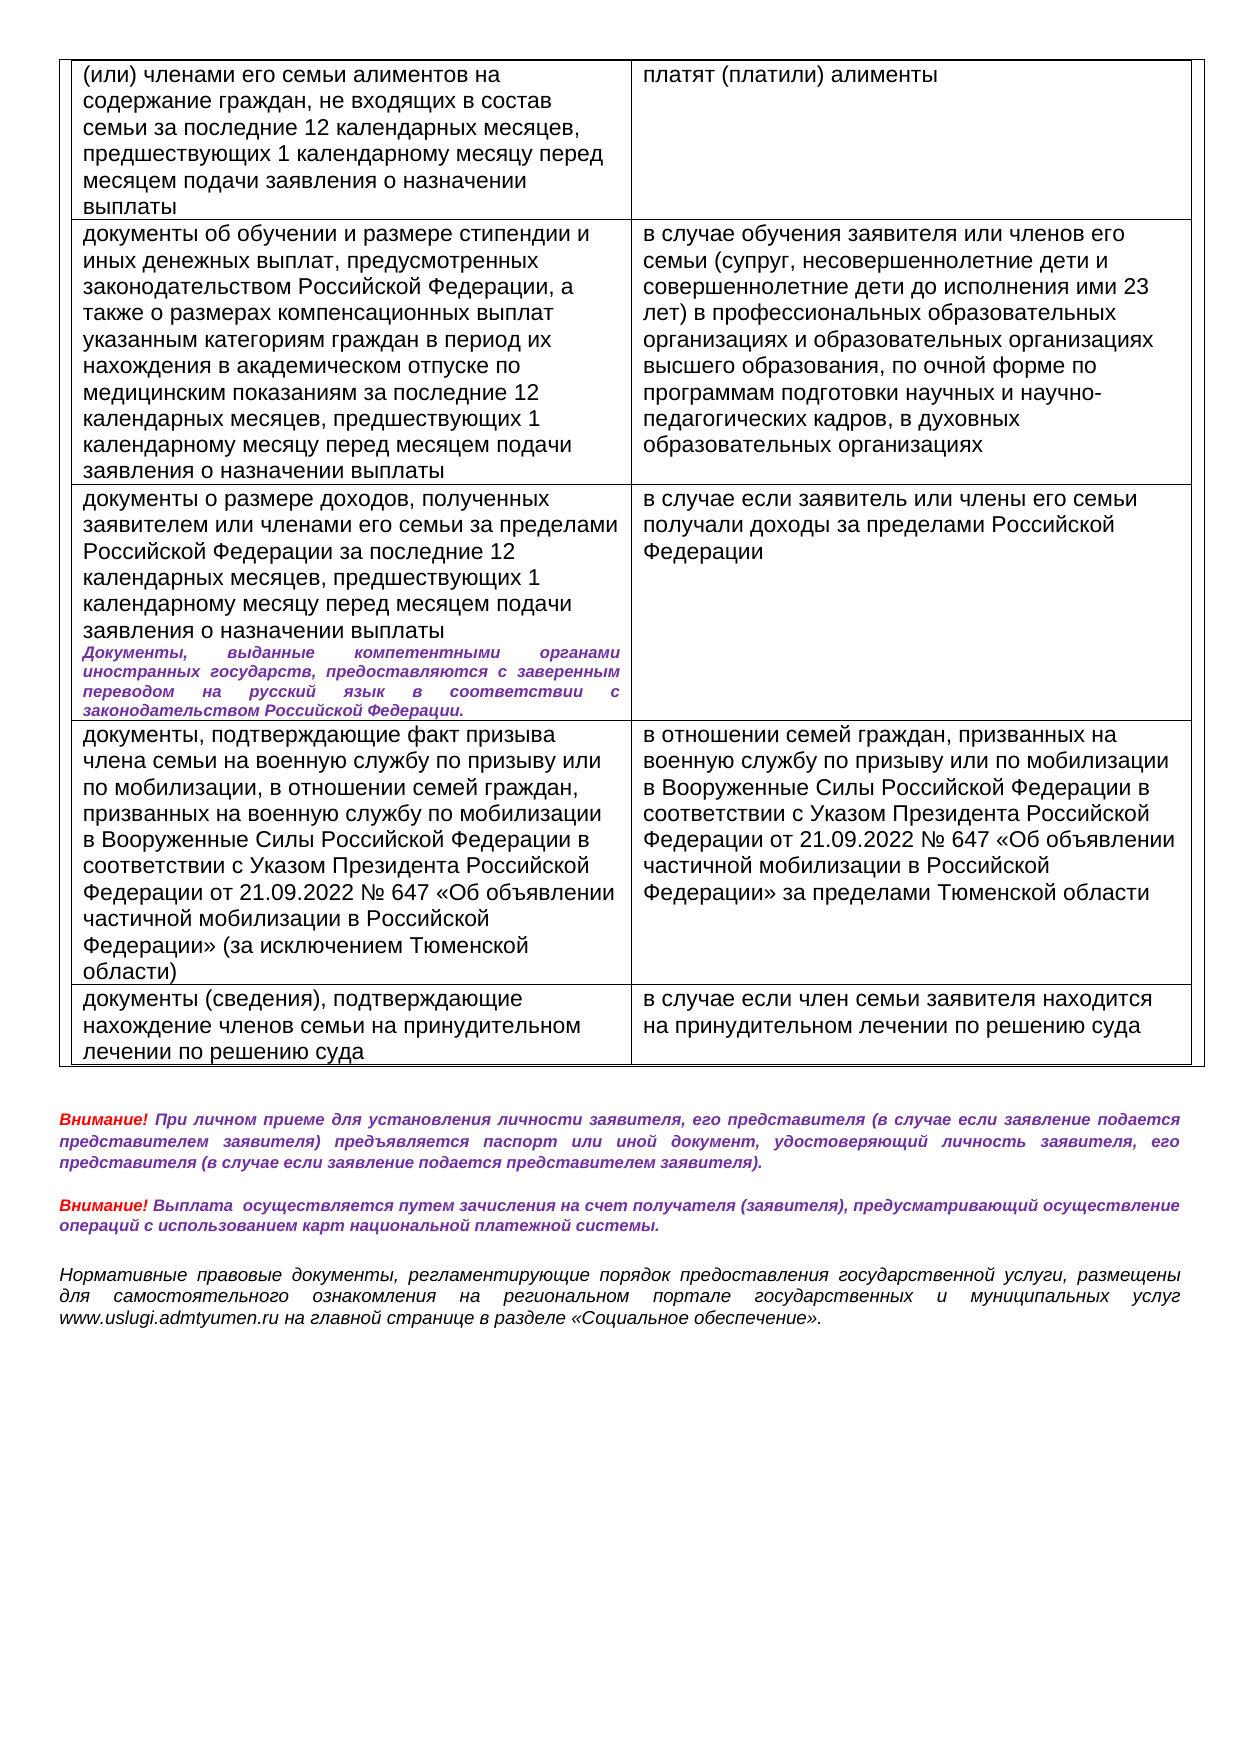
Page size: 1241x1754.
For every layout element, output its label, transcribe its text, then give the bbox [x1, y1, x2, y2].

text Внимание! Выплата осуществляется путем зачисления на счет получателя (заявителя), предусматривающий осуществление операций с использованием карт национальной платежной системы. [59, 1196, 1181, 1234]
text Нормативные правовые документы, регламентирующие порядок предоставления государственной услуги, размещены для самостоятельного ознакомления на региональном портале государственных и муниципальных услуг www.uslugi.admtyumen.ru на главной странице в разделе «Социальное обеспечение». [59, 1264, 1181, 1328]
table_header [60, 60, 1204, 1066]
text Внимание! При личном приеме для установления личности заявителя, его представителя (в случае если заявление подается представителем заявителя) предъявляется паспорт или иной документ, удостоверяющий личность заявителя, его представителя (в случае если заявление подается представителем заявителя). [59, 1109, 1181, 1172]
